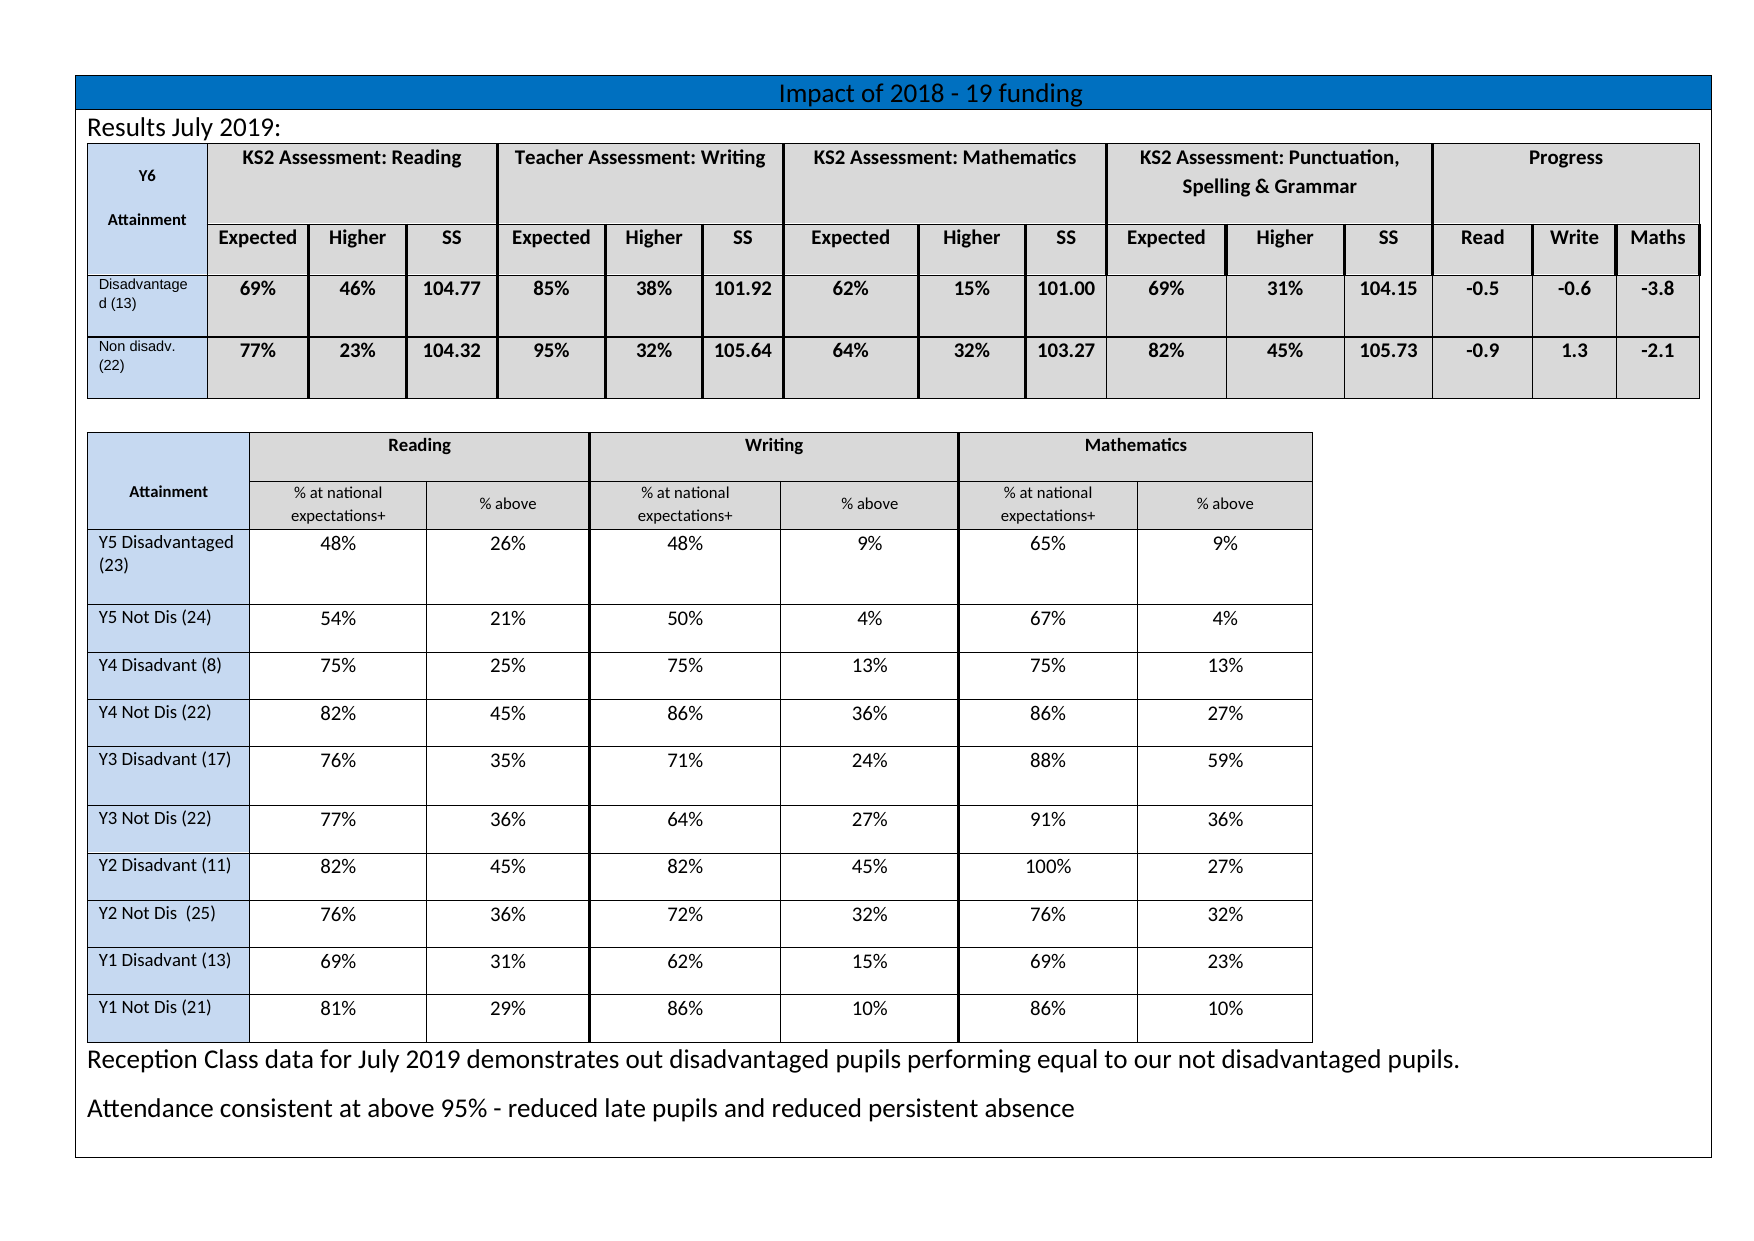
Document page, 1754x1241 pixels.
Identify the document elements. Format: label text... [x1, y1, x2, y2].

table_cell Results July 2019: Reception Class data for July 2019 demonstrates out disadvantaged pupils performing equal to our not disadvantaged pupils. Attendance consistent at above 95% - reduced late pupils and reduced persistent absence [76, 110, 1711, 1157]
table_cell Impact of 2018 - 19 funding [76, 76, 1711, 109]
